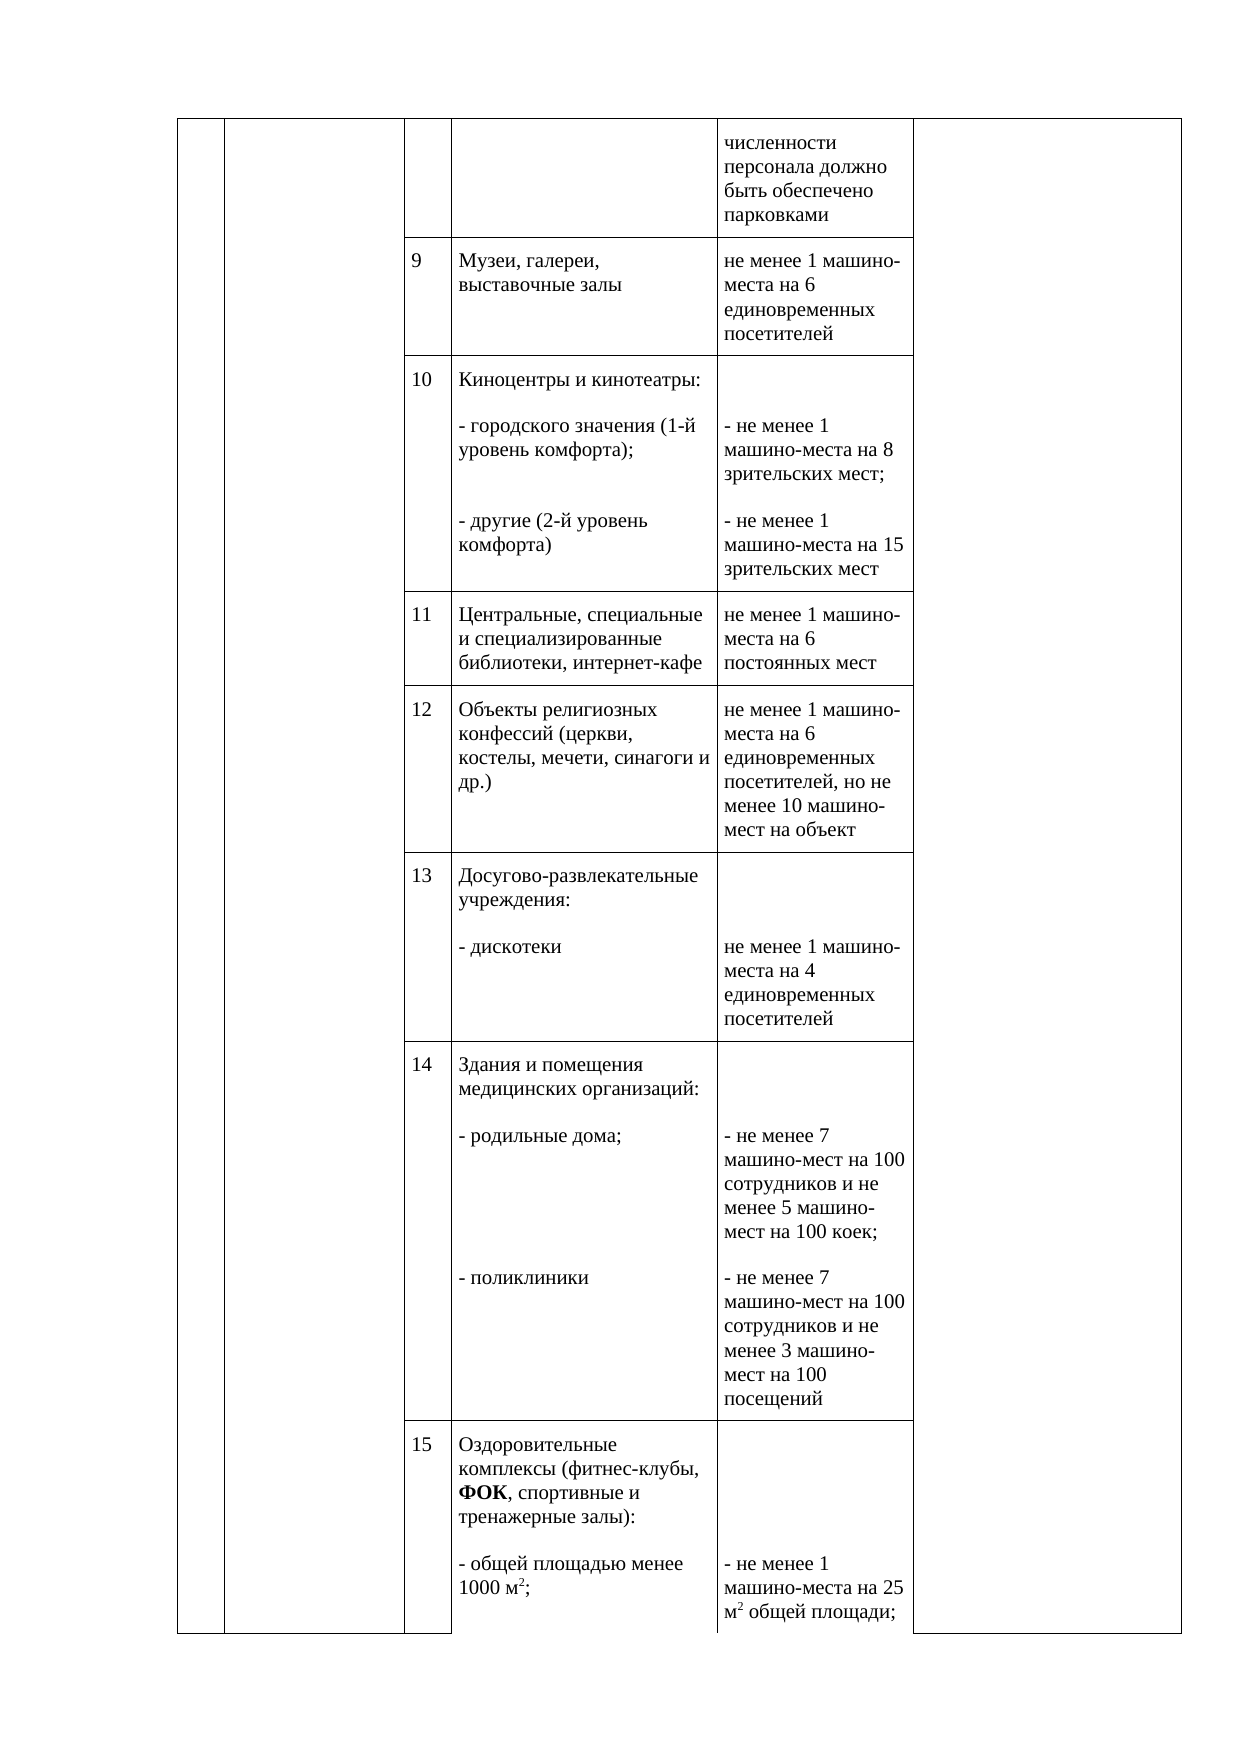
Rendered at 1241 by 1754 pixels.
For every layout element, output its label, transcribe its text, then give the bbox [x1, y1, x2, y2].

table_cell [718, 853, 913, 922]
table_cell Досугово-развлекательные учреждения: [452, 853, 717, 922]
table_cell - родильные дома; [452, 1111, 717, 1254]
table_cell не менее 1 машино-места на 6 единовременных посетителей [718, 238, 913, 355]
table_cell 12 [405, 686, 451, 852]
table_cell - не менее 1 машино-места на 8 зрительских мест; [718, 402, 913, 496]
table_cell - городского значения (1-й уровень комфорта); [452, 402, 717, 496]
table_cell - дискотеки [452, 922, 717, 1041]
table_cell [718, 1042, 913, 1111]
table_cell 15 [405, 1421, 451, 1633]
table_cell не менее 1 машино-места на 6 единовременных посетителей, но не менее 10 машино-мест на объект [718, 686, 913, 852]
table_cell 11 [405, 592, 451, 685]
table_cell - не менее 1 машино-места на 25 м2 общей площади; [718, 1539, 913, 1633]
table_cell 13 [405, 853, 451, 1041]
table_cell 10 [405, 356, 451, 591]
table_cell не менее 1 машино-места на 6 постоянных мест [718, 592, 913, 685]
table_cell Киноцентры и кинотеатры: [452, 356, 717, 402]
table_cell Здания и помещения медицинских организаций: [452, 1042, 717, 1111]
table_cell 9 [405, 238, 451, 355]
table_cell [452, 119, 717, 237]
table_cell 14 [405, 1042, 451, 1420]
table_cell Оздоровительные комплексы (фитнес-клубы, ФОК, спортивные и тренажерные залы): [452, 1421, 717, 1539]
table_cell Объекты религиозных конфессий (церкви, костелы, мечети, синагоги и др.) [452, 686, 717, 852]
table_cell - общей площадью менее 1000 м2; [452, 1539, 717, 1633]
table_cell - поликлиники [452, 1254, 717, 1420]
table_cell [718, 356, 913, 402]
table_cell не менее 1 машино-места на 4 единовременных посетителей [718, 922, 913, 1041]
table_cell - не менее 1 машино-места на 15 зрительских мест [718, 496, 913, 591]
table_cell Музеи, галереи, выставочные залы [452, 238, 717, 355]
table_cell Центральные, специальные и специализированные библиотеки, интернет-кафе [452, 592, 717, 685]
table_cell [718, 1421, 913, 1539]
table_cell - не менее 7 машино-мест на 100 сотрудников и не менее 5 машино-мест на 100 коек; [718, 1111, 913, 1254]
table_cell - другие (2-й уровень комфорта) [452, 496, 717, 591]
table_cell - не менее 7 машино-мест на 100 сотрудников и не менее 3 машино-мест на 100 посещений [718, 1254, 913, 1420]
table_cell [718, 119, 913, 237]
